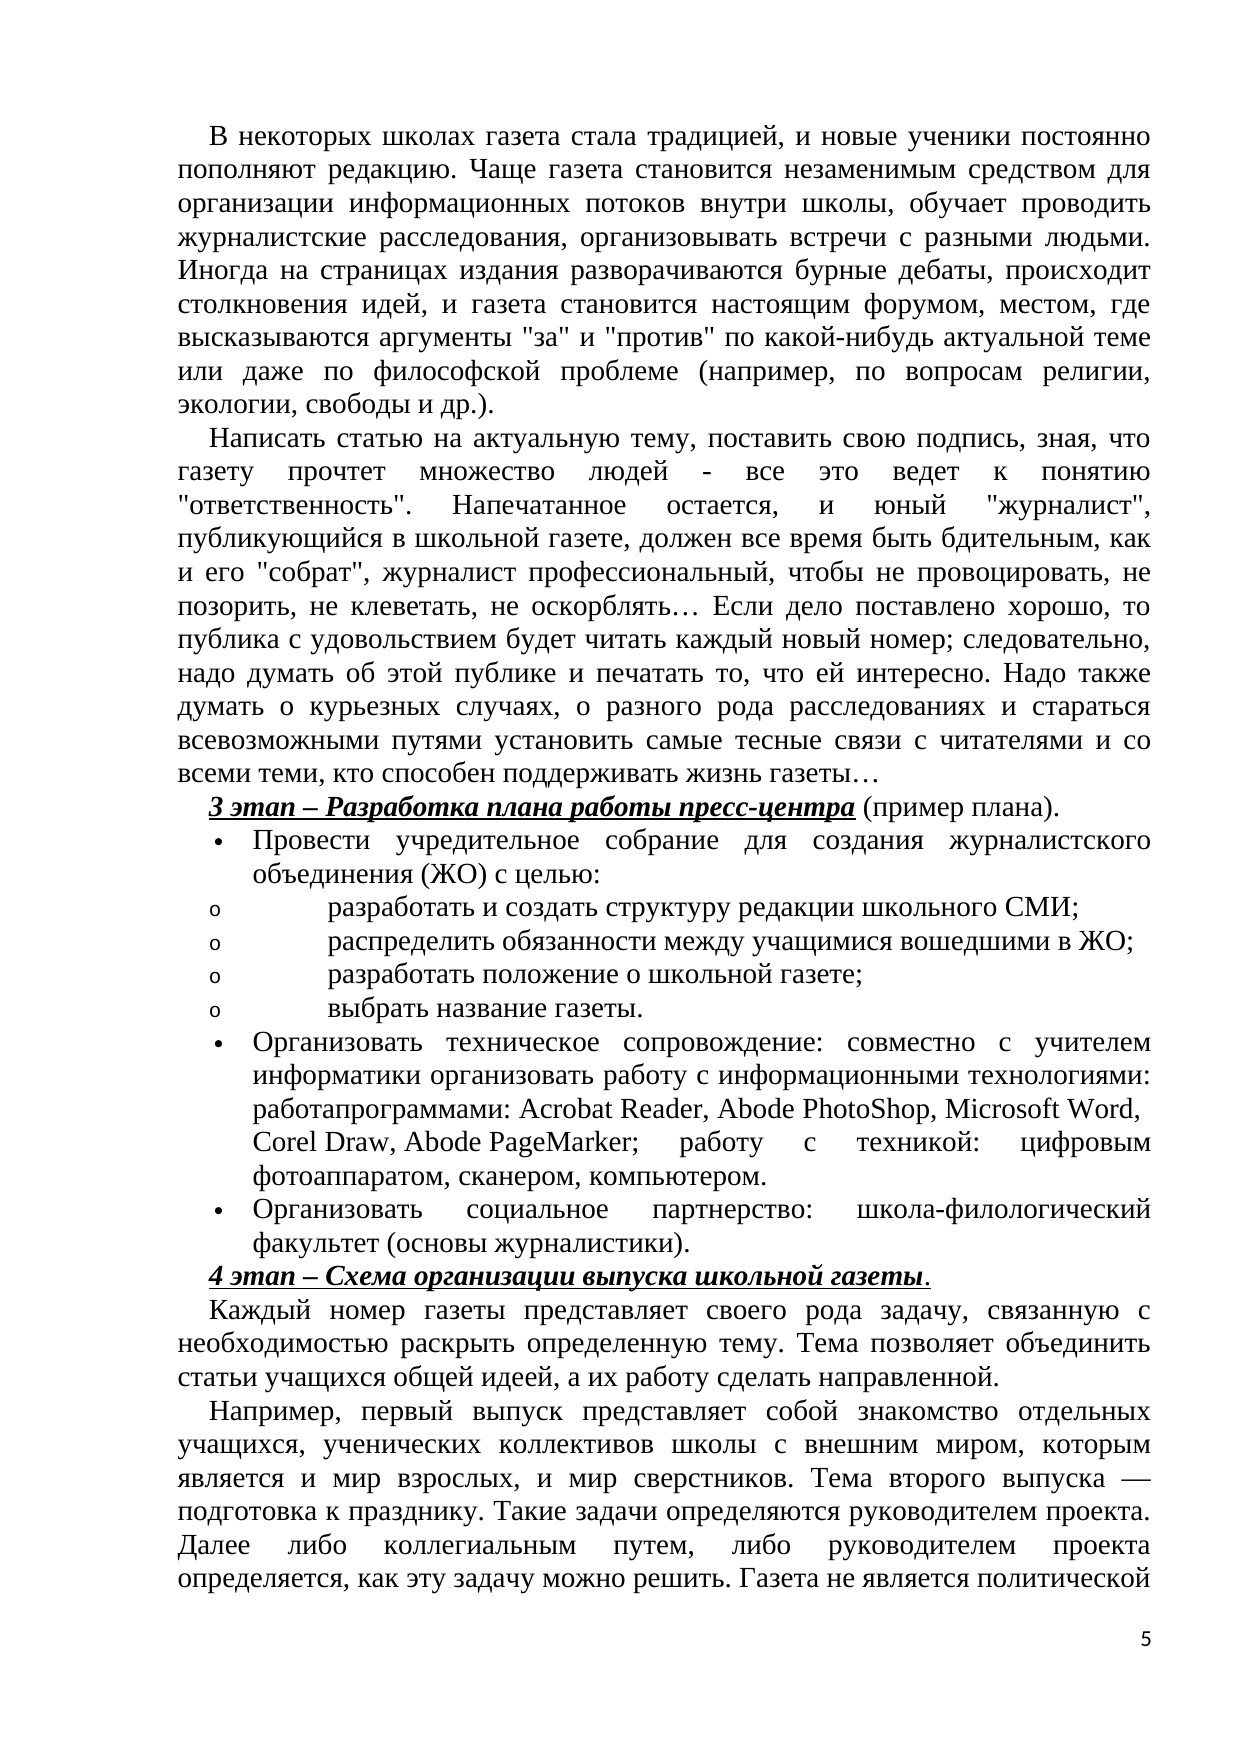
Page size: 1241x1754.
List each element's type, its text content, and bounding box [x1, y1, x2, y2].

text 3 этап – Разработка плана работы пресс-центра (пример плана). [177, 789, 1152, 822]
text В некоторых школах газета стала традицией, и новые ученики постоянно пополняют редакцию. Чаще газета становится незаменимым средством для организации информационных потоков внутри школы, обучает проводить журналистские расследования, организовывать встречи с разными людьми. Иногда на страницах издания разворачиваются бурные дебаты, происходит столкновения идей, и газета становится настоящим форумом, местом, где высказываются аргументы "за" и "против" по какой-нибудь актуальной теме или даже по философской проблеме (например, по вопросам религии, экологии, свободы и др.). [177, 118, 1152, 420]
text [177, 1393, 1152, 1594]
text Написать статью на актуальную тему, поставить свою подпись, зная, что газету прочтет множество людей - все это ведет к понятию "ответственность". Напечатанное остается, и юный "журналист", публикующийся в школьной газете, должен все время быть бдительным, как и его "собрат", журналист профессиональный, чтобы не провоцировать, не позорить, не клеветать, не оскорблять… Если дело поставлено хорошо, то публика с удовольствием будет читать каждый новый номер; следовательно, надо думать об этой публике и печатать то, что ей интересно. Надо также думать о курьезных случаях, о разного рода расследованиях и стараться всевозможными путями установить самые тесные связи с читателями и со всеми теми, кто способен поддерживать жизнь газеты… [177, 420, 1152, 789]
list Провести учредительное собрание для создания журналистского объединения (ЖО) с целью: [215, 822, 1152, 889]
list выбрать название газеты. [177, 990, 1152, 1024]
list Организовать техническое сопровождение: совместно с учителем информатики организовать работу с информационными технологиями: работапрограммами: Acrobat Reader, Abode PhotoShop, Microsoft Word, Corel Draw, Abode PageMarker; работу с техникой: цифровым фотоаппаратом, сканером, компьютером. [215, 1024, 1152, 1191]
list Организовать социальное партнерство: школа-филологический факультет (основы журналистики). [215, 1191, 1152, 1258]
list распределить обязанности между учащимися вошедшими в ЖО; [177, 923, 1152, 957]
text Каждый номер газеты представляет своего рода задачу, связанную с необходимостью раскрыть определенную тему. Тема позволяет объединить статьи учащихся общей идеей, а их работу сделать направленной. [177, 1292, 1152, 1393]
list разработать положение о школьной газете; [177, 957, 1152, 990]
list разработать и создать структуру редакции школьного СМИ; [177, 889, 1152, 923]
text 4 этап – Схема организации выпуска школьной газеты. [177, 1258, 1152, 1292]
